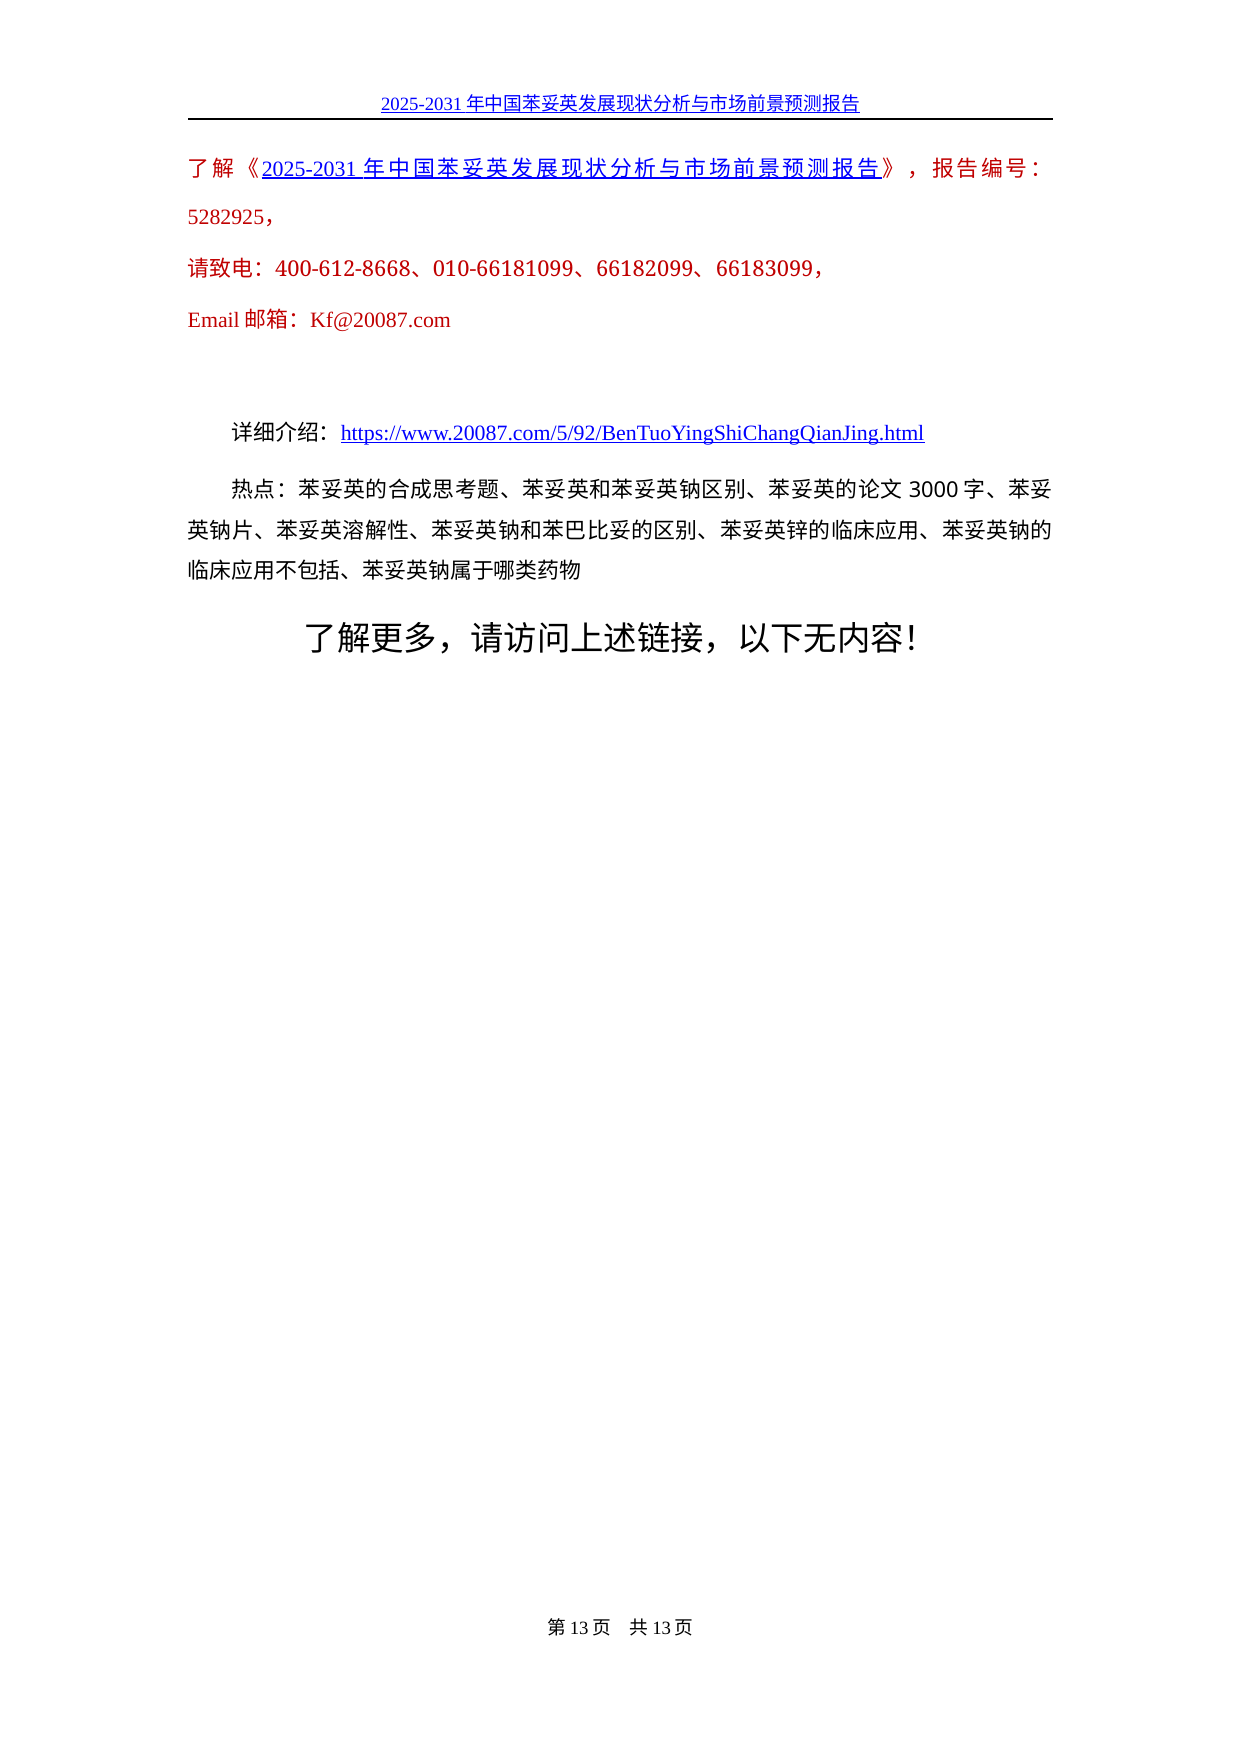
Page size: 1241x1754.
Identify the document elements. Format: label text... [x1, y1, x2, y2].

text Email邮箱：Kf@20087.com [187, 302, 1053, 334]
text 请致电：400-612-8668、010-66181099、66182099、66183099， [187, 251, 1053, 283]
title 了解更多，请访问上述链接，以下无内容！ [187, 603, 1053, 668]
text 详细介绍：https://www.20087.com/5/92/BenTuoYingShiChangQianJing.html [187, 415, 1053, 447]
text 了解《2025-2031年中国苯妥英发展现状分析与市场前景预测报告》，报告编号：5282925， [187, 150, 1053, 231]
text 热点：苯妥英的合成思考题、苯妥英和苯妥英钠区别、苯妥英的论文3000字、苯妥英钠片、苯妥英溶解性、苯妥英钠和苯巴比妥的区别、苯妥英锌的临床应用、苯妥英钠的临床应用不包括、苯妥英钠属于哪类药物 [187, 472, 1053, 585]
